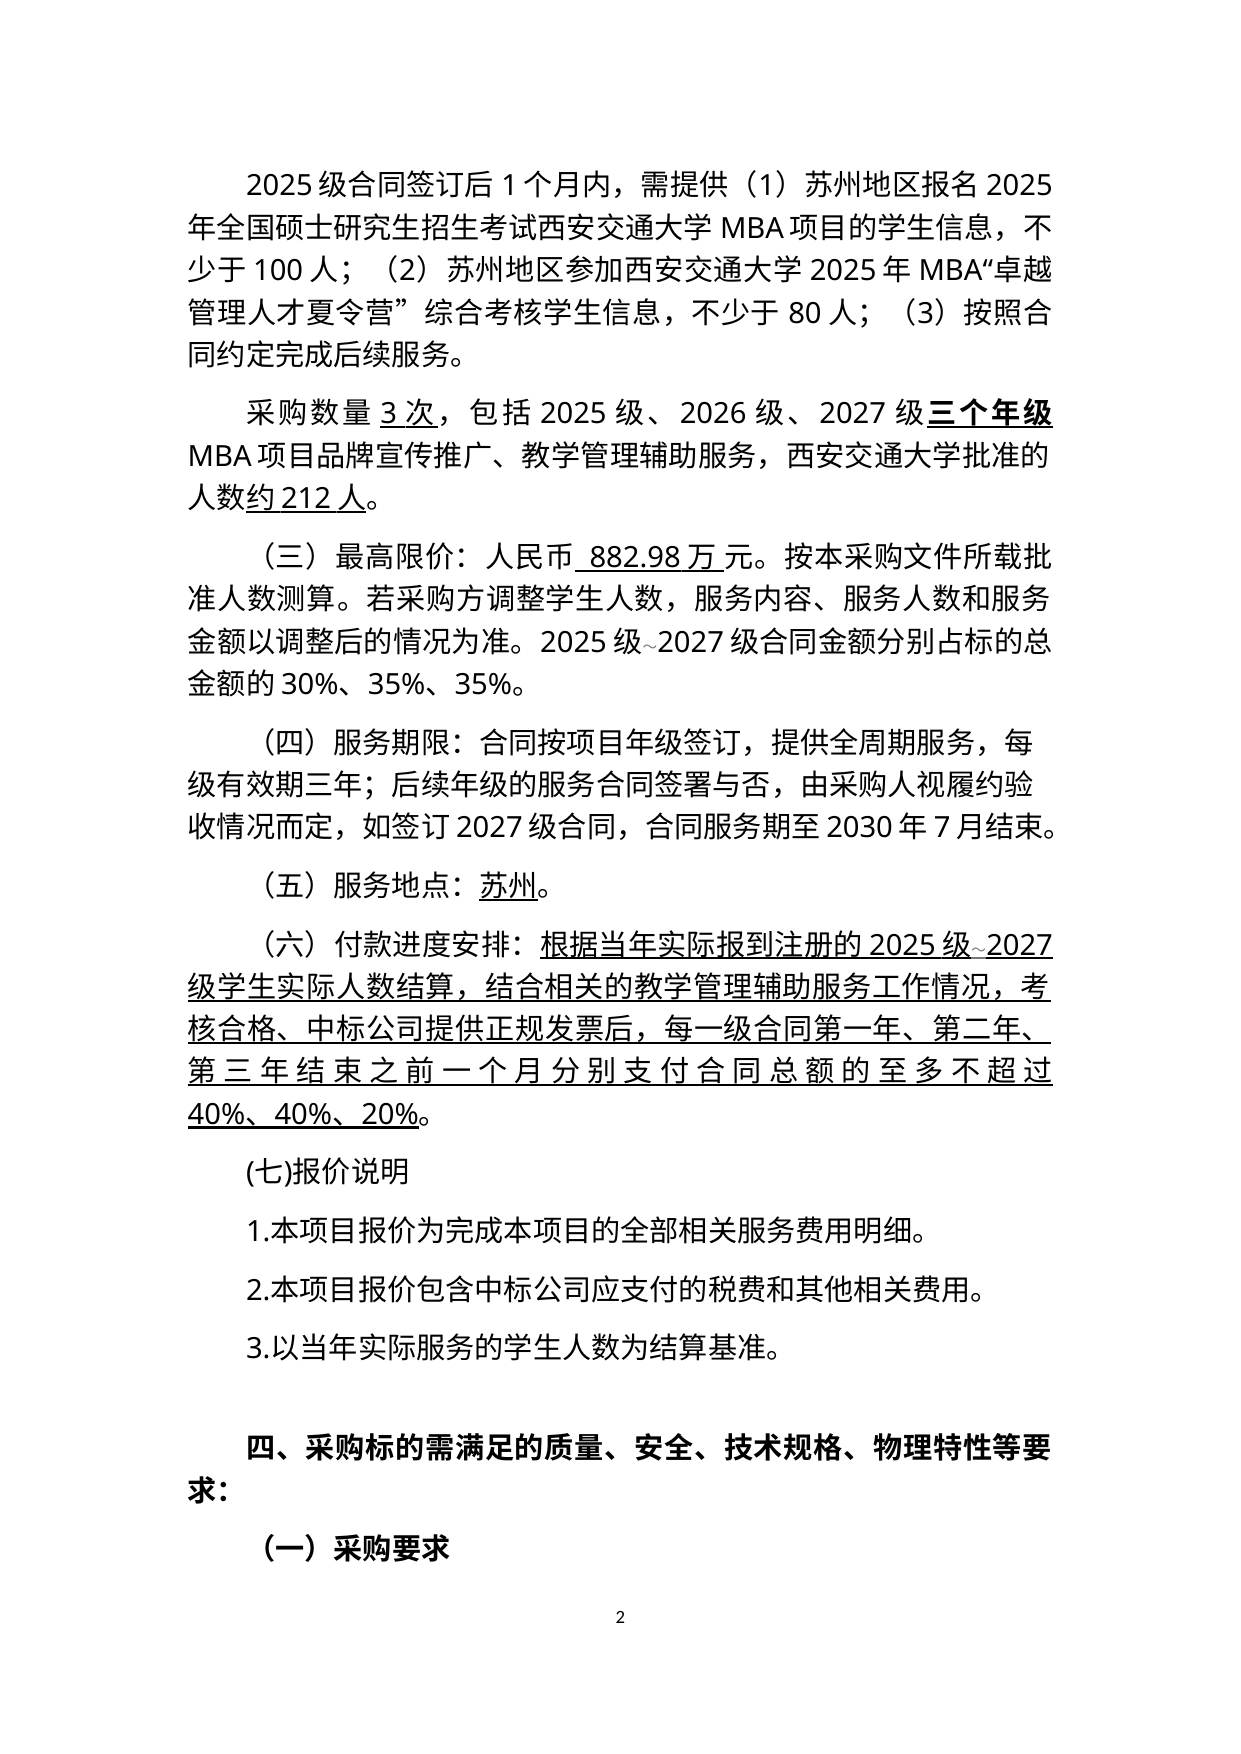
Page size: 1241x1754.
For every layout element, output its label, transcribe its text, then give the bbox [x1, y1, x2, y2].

text （六）付款进度安排：根据当年实际报到注册的2025级～2027级学生实际人数结算，结合相关的教学管理辅助服务工作情况，考核合格、中标公司提供正规发票后，每一级合同第一年、第二年、第三年结束之前一个月分别支付合同总额的至多不超过40%、40%、20%。 [187, 1085, 1053, 1133]
text 2.本项目报价包含中标公司应支付的税费和其他相关费用。 [187, 1266, 1053, 1309]
text （一）采购要求 [187, 1526, 1053, 1568]
text 1.本项目报价为完成本项目的全部相关服务费用明细。 [187, 1208, 1053, 1250]
text 2025级合同签订后 1个月内，需提供（1）苏州地区报名2025年全国硕士研究生招生考试西安交通大学MBA项目的学生信息，不少于100人；（2）苏州地区参加西安交通大学2025年MBA“卓越管理人才夏令营”综合考核学生信息，不少于80人；（3）按照合同约定完成后续服务。 [187, 162, 1053, 374]
text (七)报价说明 [187, 1149, 1053, 1191]
text （五）服务地点：苏州。 [187, 862, 1053, 905]
text 采购数量3次，包括2025级、2026级、2027级三个年级MBA项目品牌宣传推广、教学管理辅助服务，西安交通大学批准的人数约212人。 [187, 390, 1053, 517]
text 3.以当年实际服务的学生人数为结算基准。 [187, 1325, 1053, 1367]
text 四、采购标的需满足的质量、安全、技术规格、物理特性等要求： [187, 1425, 1053, 1509]
text （六）付款进度安排：根据当年实际报到注册的2025级～2027级学生实际人数结算，结合相关的教学管理辅助服务工作情况，考核合格、中标公司提供正规发票后，每一级合同第一年、第二年、第三年结束之前一个月分别支付合同总额的至多不超过40%、40%、20%。 [187, 921, 1053, 1084]
text （四）服务期限：合同按项目年级签订，提供全周期服务，每级有效期三年；后续年级的服务合同签署与否，由采购人视履约验收情况而定，如签订2027级合同，合同服务期至2030年7月结束。 [187, 719, 1053, 846]
text （三）最高限价：人民币 882.98万 元。按本采购文件所载批准人数测算。若采购方调整学生人数，服务内容、服务人数和服务金额以调整后的情况为准。2025级～2027级合同金额分别占标的总金额的30%、35%、35%。 [187, 533, 1053, 703]
